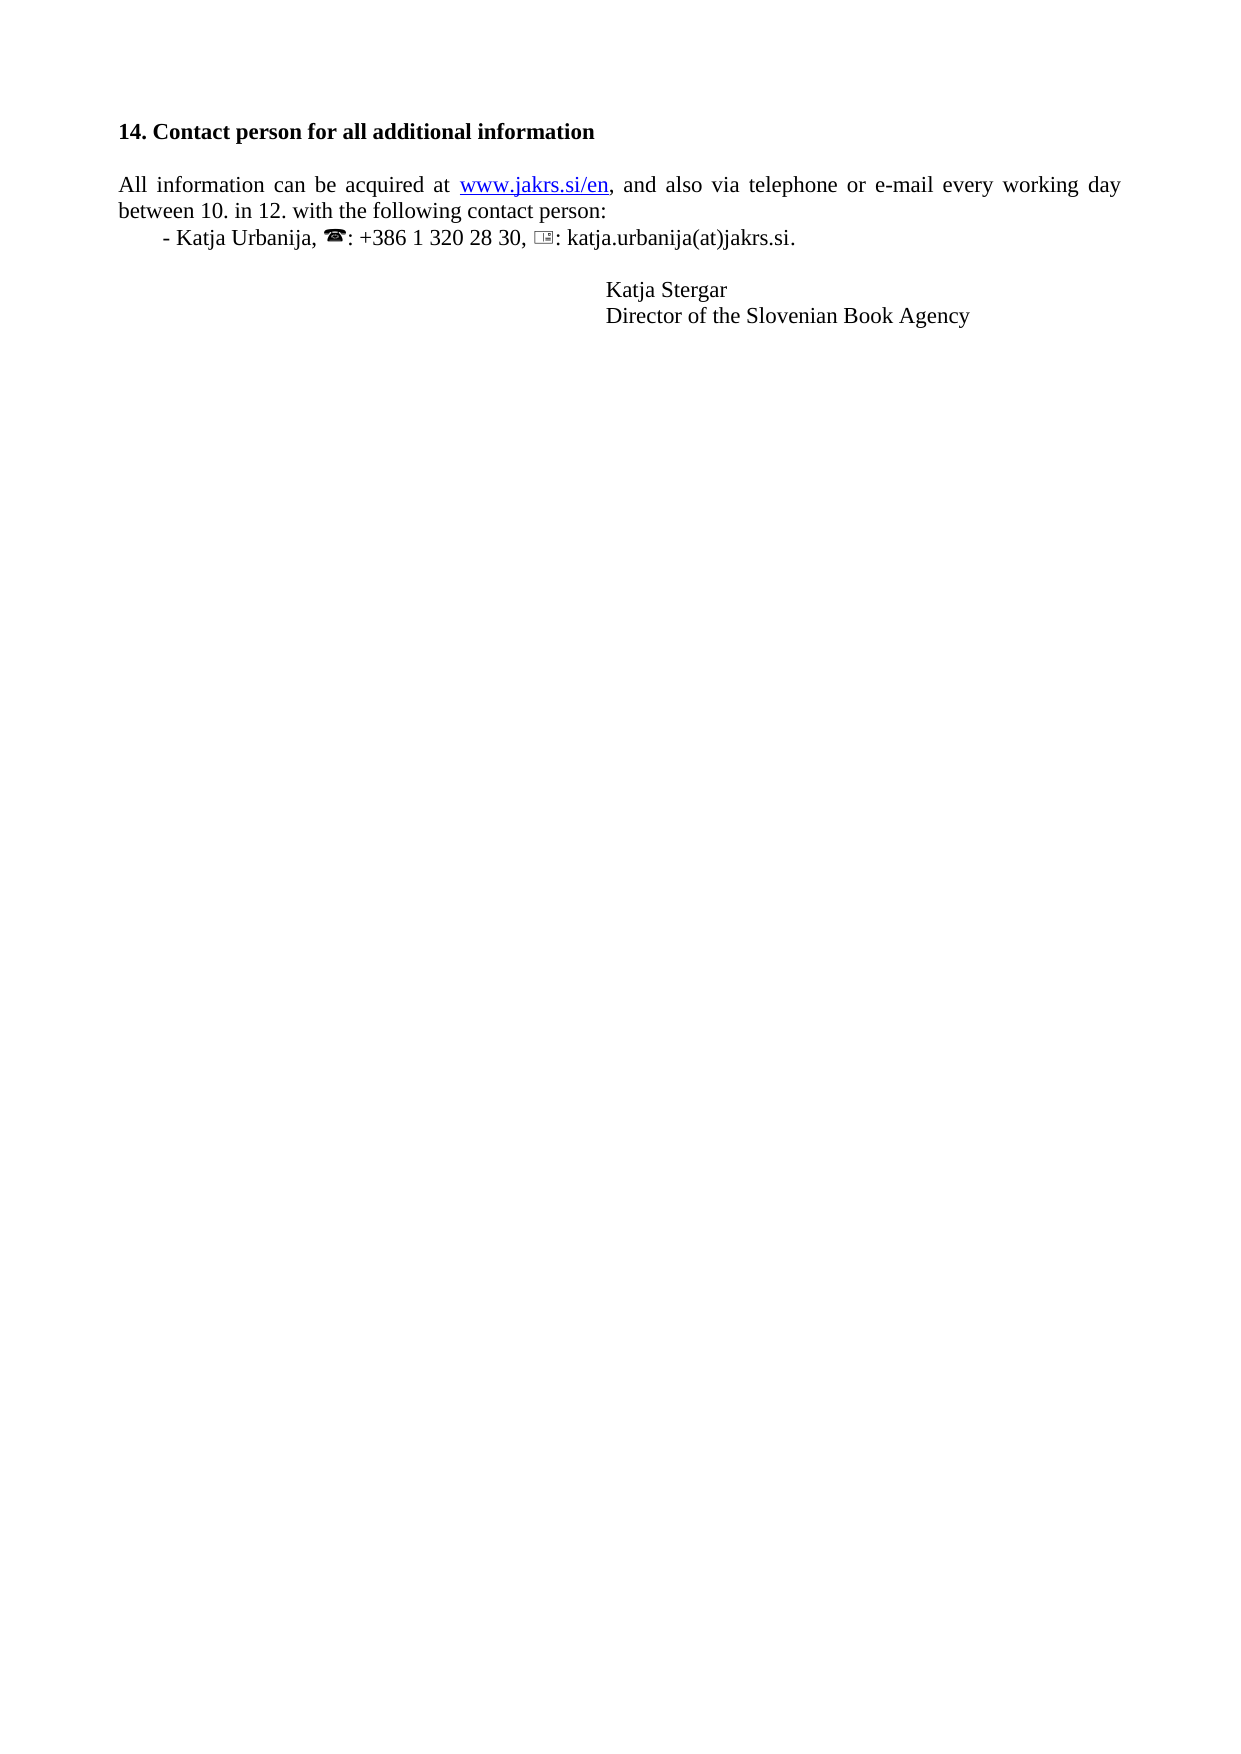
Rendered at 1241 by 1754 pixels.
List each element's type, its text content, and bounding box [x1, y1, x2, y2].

text Katja Stergar [487, 276, 1122, 303]
text 14. Contact person for all additional information [118, 118, 1122, 144]
text All information can be acquired at www.jakrs.si/en, and also via telephone or e-mail every working day between 10. in 12. with the following contact person: [118, 171, 1122, 223]
text - Katja Urbanija, : +386 1 320 28 30, : katja.urbanija(at)jakrs.si. [118, 223, 1122, 250]
text Director of the Slovenian Book Agency [118, 303, 1122, 329]
